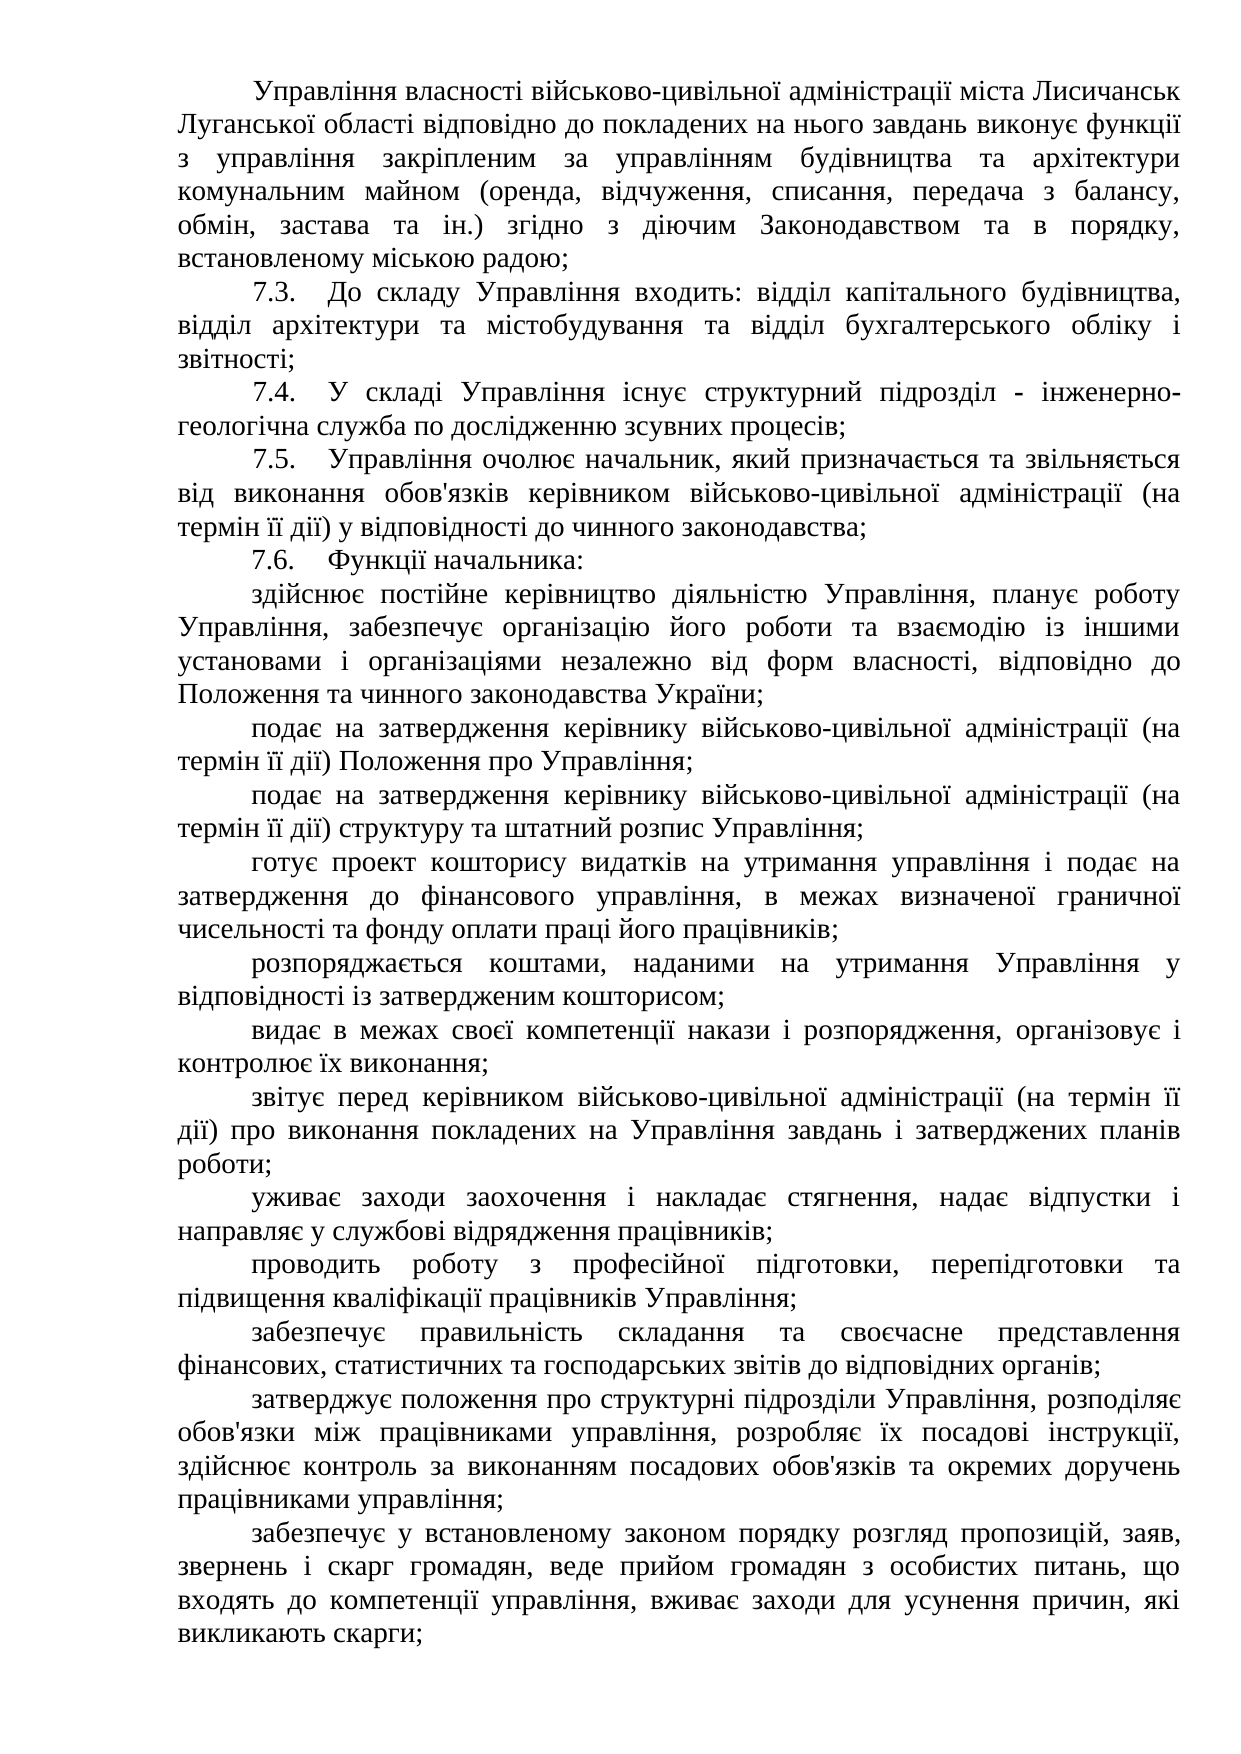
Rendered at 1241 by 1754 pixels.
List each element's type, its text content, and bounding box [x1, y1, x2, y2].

text забезпечує у встановленому законом порядку розгляд пропозицій, заяв, звернень і скарг громадян, веде прийом громадян з особистих питань, що входять до компетенції управління, вживає заходи для усунення причин, які викликають скарги; [177, 1515, 1181, 1649]
text готує проект кошторису видатків на утримання управління і подає на затвердження до фінансового управління, в межах визначеної граничної чисельності та фонду оплати праці його працівників; [177, 844, 1181, 945]
text 7.5. Управління очолює начальник, який призначається та звільняється від виконання обов'язків керівником військово-цивільної адміністрації (на термін її дії) у відповідності до чинного законодавства; [177, 442, 1181, 542]
text Управління власності військово-цивільної адміністрації міста Лисичанськ Луганської області відповідно до покладених на нього завдань виконує функції з управління закріпленим за управлінням будівництва та архітектури комунальним майном (оренда, відчуження, списання, передача з балансу, обмін, застава та ін.) згідно з діючим Законодавством та в порядку, встановленому міською радою; [177, 73, 1181, 274]
text здійснює постійне керівництво діяльністю Управління, планує роботу Управління, забезпечує організацію його роботи та взаємодію із іншими установами і організаціями незалежно від форм власності, відповідно до Положення та чинного законодавства України; [177, 576, 1181, 710]
text уживає заходи заохочення і накладає стягнення, надає відпустки і направляє у службові відрядження працівників; [177, 1179, 1181, 1247]
text 7.6. Функції начальника: [177, 542, 1181, 576]
text проводить роботу з професійної підготовки, перепідготовки та підвищення кваліфікації працівників Управління; [177, 1247, 1181, 1314]
text розпоряджається коштами, наданими на утримання Управління у відповідності із затвердженим кошторисом; [177, 945, 1181, 1012]
text 7.3. До складу Управління входить: відділ капітального будівництва, відділ архітектури та містобудування та відділ бухгалтерського обліку і звітності; [177, 274, 1181, 374]
text 7.4. У складі Управління існує структурний підрозділ - інженерно-геологічна служба по дослідженню зсувних процесів; [177, 374, 1181, 442]
text видає в межах своєї компетенції накази і розпорядження, організовує і контролює їх виконання; [177, 1012, 1181, 1079]
text подає на затвердження керівнику військово-цивільної адміністрації (на термін її дії) Положення про Управління; [177, 710, 1181, 777]
text затверджує положення про структурні підрозділи Управління, розподіляє обов'язки між працівниками управління, розробляє їх посадові інструкції, здійснює контроль за виконанням посадових обов'язків та окремих доручень працівниками управління; [177, 1381, 1181, 1515]
text звітує перед керівником військово-цивільної адміністрації (на термін її дії) про виконання покладених на Управління завдань і затверджених планів роботи; [177, 1079, 1181, 1179]
text подає на затвердження керівнику військово-цивільної адміністрації (на термін її дії) структуру та штатний розпис Управління; [177, 777, 1181, 844]
text забезпечує правильність складання та своєчасне представлення фінансових, статистичних та господарських звітів до відповідних органів; [177, 1314, 1181, 1381]
